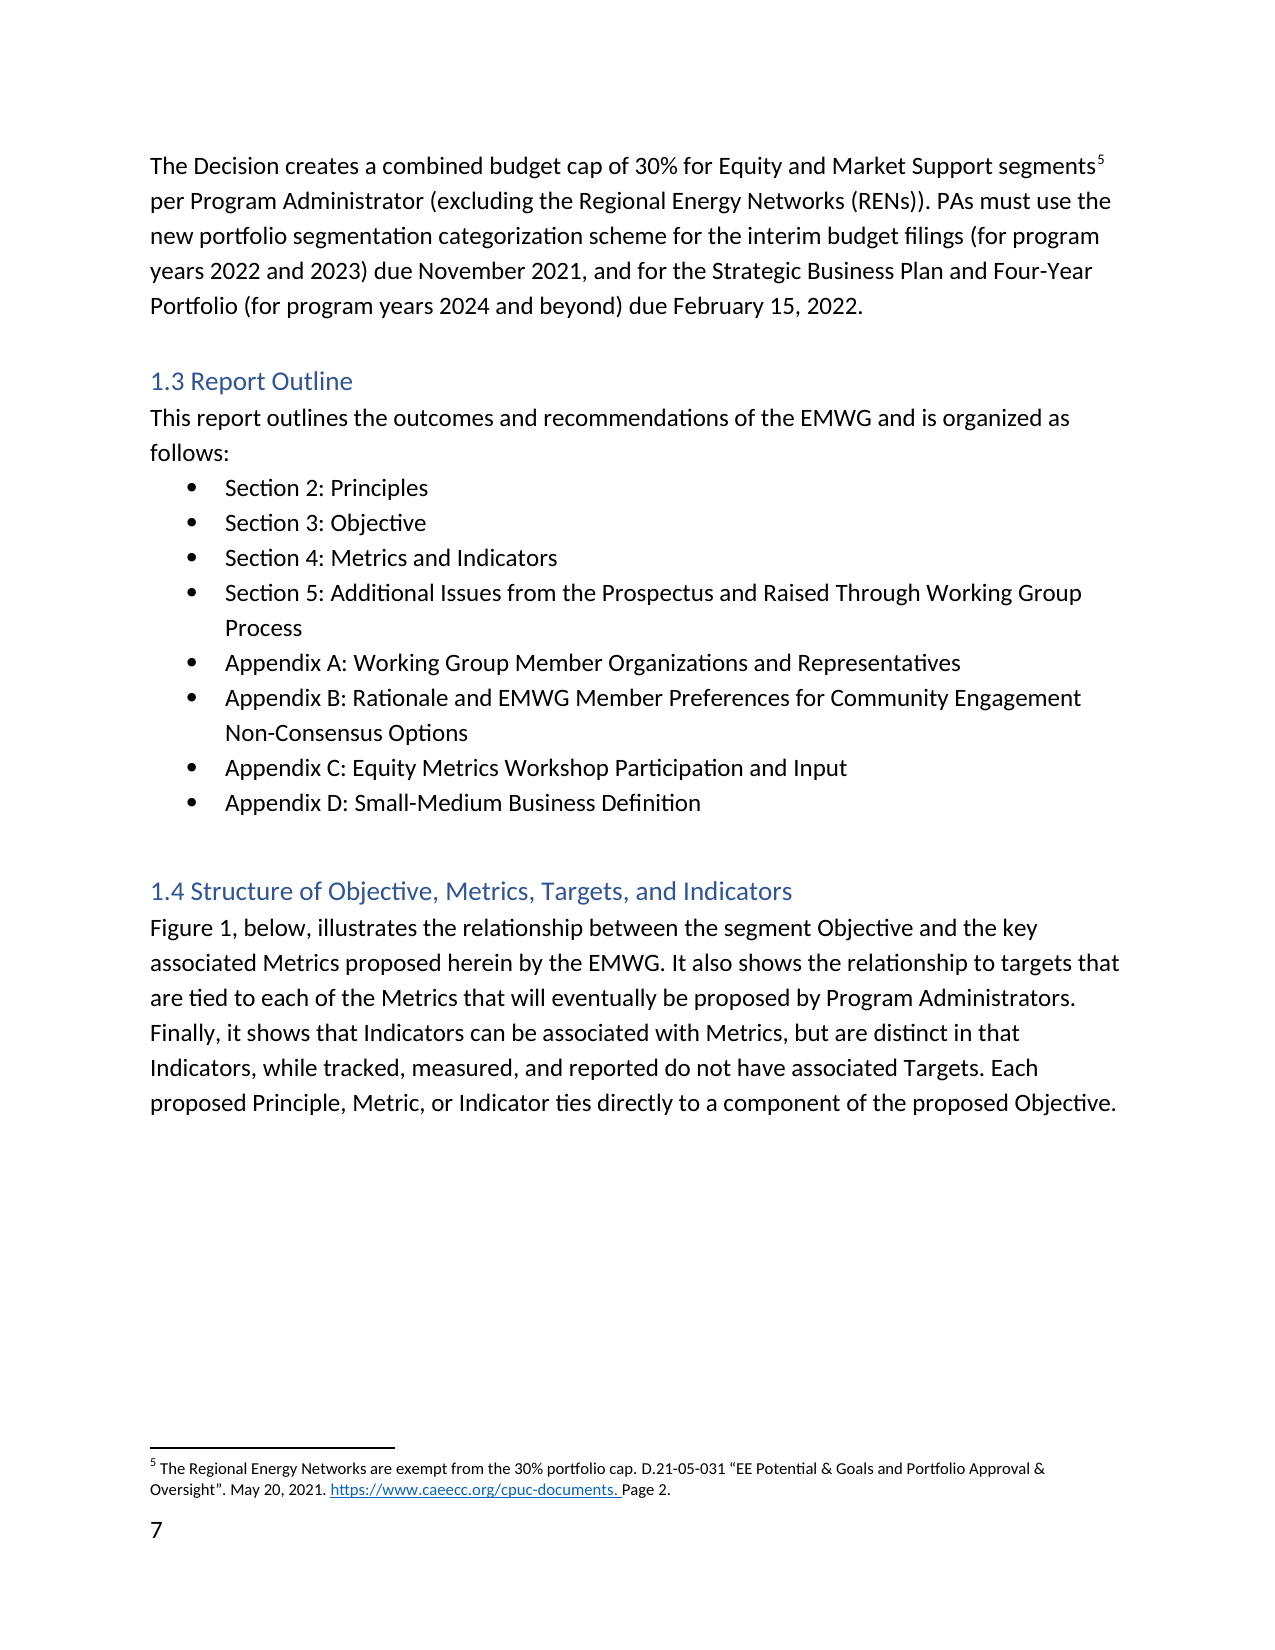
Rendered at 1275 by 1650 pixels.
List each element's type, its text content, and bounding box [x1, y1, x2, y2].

list Appendix D: Small-Medium Business Definition [187, 787, 1125, 818]
list Section 4: Metrics and Indicators [187, 542, 1125, 573]
list Appendix A: Working Group Member Organizations and Representatives [187, 647, 1125, 678]
text The Decision creates a combined budget cap of 30% for Equity and Market Support segments per Program Administrator (excluding the Regional Energy Networks (RENs)). PAs must use the new portfolio segmentation categorization scheme for the interim budget filings (for program years 2022 and 2023) due November 2021, and for the Strategic Business Plan and Four-Year Portfolio (for program years 2024 and beyond) due February 15, 2022. [150, 150, 1125, 321]
list Section 2: Principles [187, 472, 1125, 503]
subtitle 1.3 Report Outline [150, 364, 1125, 397]
list Section 3: Objective [187, 507, 1125, 538]
text This report outlines the outcomes and recommendations of the EMWG and is organized as follows: [150, 402, 1125, 468]
list Appendix B: Rationale and EMWG Member Preferences for Community Engagement Non-Consensus Options [187, 682, 1125, 748]
list Section 5: Additional Issues from the Prospectus and Raised Through Working Group Process [187, 577, 1125, 643]
list Appendix C: Equity Metrics Workshop Participation and Input [187, 752, 1125, 783]
text Figure 1, below, illustrates the relationship between the segment Objective and the key associated Metrics proposed herein by the EMWG. It also shows the relationship to targets that are tied to each of the Metrics that will eventually be proposed by Program Administrators. Finally, it shows that Indicators can be associated with Metrics, but are distinct in that Indicators, while tracked, measured, and reported do not have associated Targets. Each proposed Principle, Metric, or Indicator ties directly to a component of the proposed Objective. [150, 912, 1125, 1117]
subtitle 1.4 Structure of Objective, Metrics, Targets, and Indicators [150, 874, 1125, 907]
